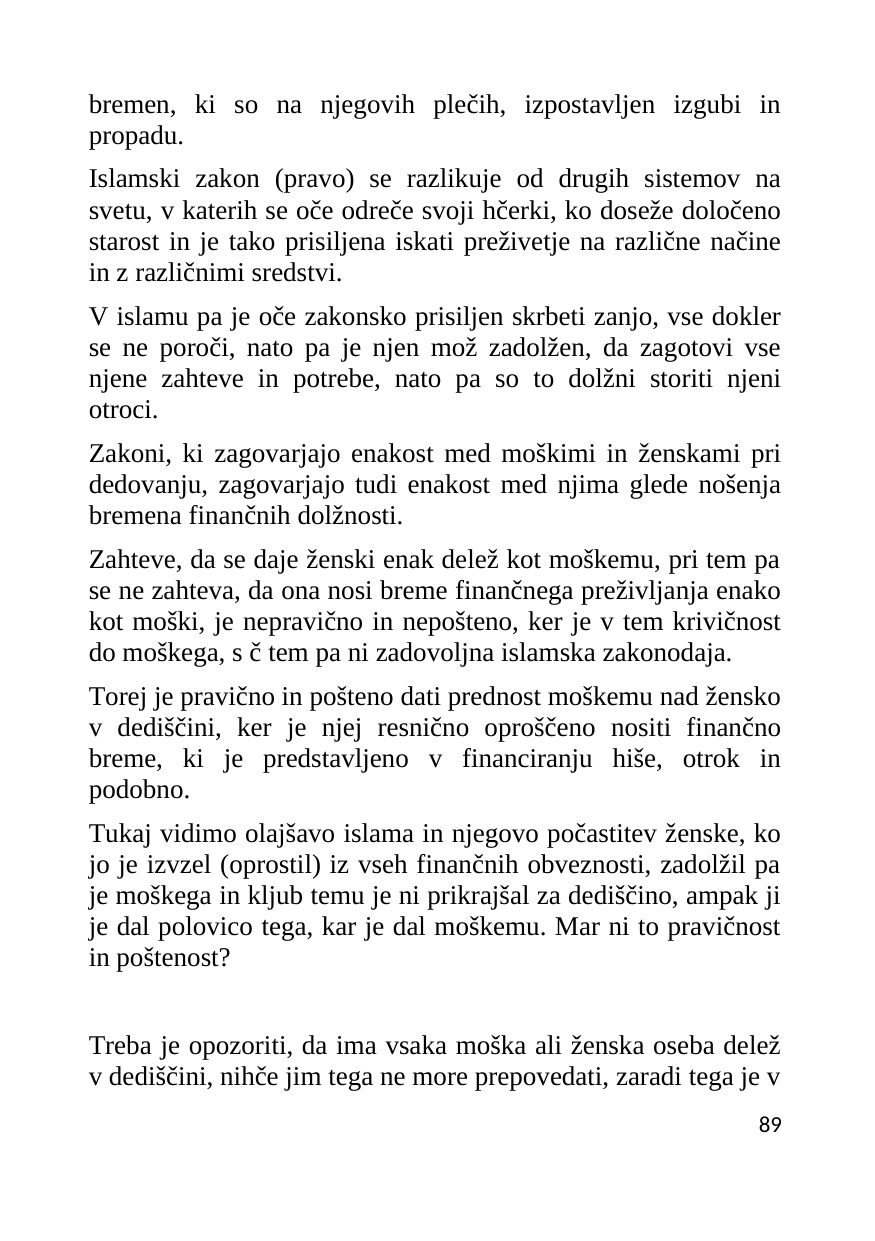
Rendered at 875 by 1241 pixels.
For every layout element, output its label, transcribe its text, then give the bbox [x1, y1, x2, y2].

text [88, 88, 782, 150]
text Zakoni, ki zagovarjajo enakost med moškimi in ženskami pri dedovanju, zagovarjajo tudi enakost med njima glede nošenja bremena finančnih dolžnosti. [88, 437, 782, 530]
text Islamski zakon (pravo) se razlikuje od drugih sistemov na svetu, v katerih se oče odreče svoji hčerki, ko doseže določeno starost in je tako prisiljena iskati preživetje na različne načine in z različnimi sredstvi. [88, 163, 782, 287]
text V islamu pa je oče zakonsko prisiljen skrbeti zanjo, vse dokler se ne poroči, nato pa je njen mož zadolžen, da zagotovi vse njene zahteve in potrebe, nato pa so to dolžni storiti njeni otroci. [88, 300, 782, 424]
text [88, 1029, 782, 1091]
text Torej je pravično in pošteno dati prednost moškemu nad žensko v dediščini, ker je njej resnično oproščeno nositi finančno breme, ki je predstavljeno v financiranju hiše, otrok in podobno. [88, 680, 782, 804]
text Tukaj vidimo olajšavo islama in njegovo počastitev ženske, ko jo je izvzel (oprostil) iz vseh finančnih obveznosti, zadolžil pa je moškega in kljub temu je ni prikrajšal za dediščino, ampak ji je dal polovico tega, kar je dal moškemu. Mar ni to pravičnost in poštenost? [88, 817, 782, 973]
text Zahteve, da se daje ženski enak delež kot moškemu, pri tem pa se ne zahteva, da ona nosi breme finančnega preživljanja enako kot moški, je nepravično in nepošteno, ker je v tem krivičnost do moškega, s č tem pa ni zadovoljna islamska zakonodaja. [88, 543, 782, 667]
